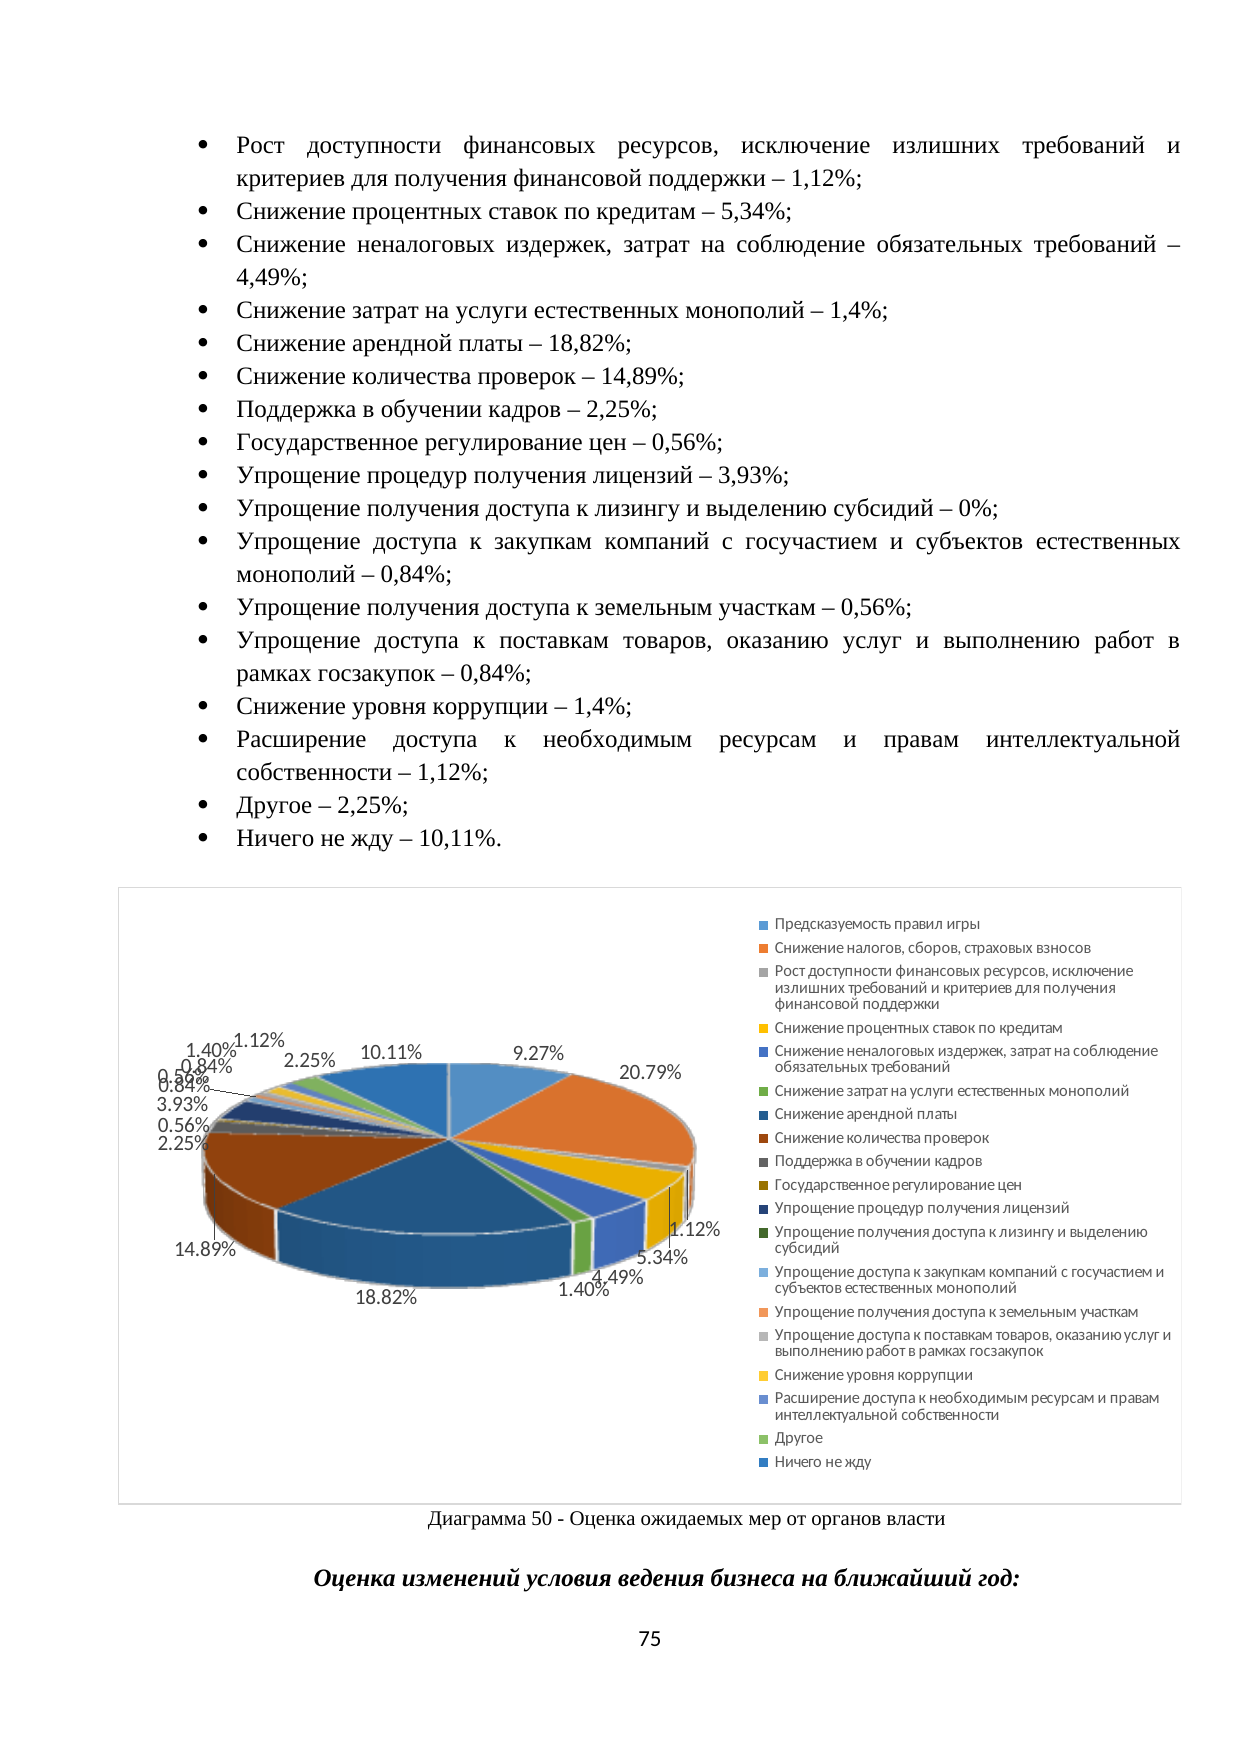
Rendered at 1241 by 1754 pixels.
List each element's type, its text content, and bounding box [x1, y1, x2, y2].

list Снижение арендной платы – 18,82%; [199, 328, 1181, 357]
list Упрощение процедур получения лицензий – 3,93%; [199, 460, 1181, 489]
list Снижение неналоговых издержек, затрат на соблюдение обязательных требований – 4,49%; [199, 229, 1181, 291]
list Другое – 2,25%; [199, 790, 1181, 819]
list Поддержка в обучении кадров – 2,25%; [199, 394, 1181, 423]
list Ничего не жду – 10,11%. [199, 823, 1181, 852]
list Снижение количества проверок – 14,89%; [199, 361, 1181, 390]
list Упрощение получения доступа к земельным участкам – 0,56%; [199, 592, 1181, 621]
list Оценка изменений условия ведения бизнеса на ближайший год: [156, 1563, 1181, 1592]
list Снижение уровня коррупции – 1,4%; [199, 691, 1181, 720]
list Снижение затрат на услуги естественных монополий – 1,4%; [199, 295, 1181, 324]
list Упрощение доступа к закупкам компаний с госучастием и субъектов естественных монополий – 0,84%; [199, 526, 1181, 588]
list Снижение процентных ставок по кредитам – 5,34%; [199, 196, 1181, 224]
list Упрощение получения доступа к лизингу и выделению субсидий – 0%; [199, 493, 1181, 522]
list Государственное регулирование цен – 0,56%; [199, 427, 1181, 456]
text Диаграмма 50 - Оценка ожидаемых мер от органов власти [118, 1506, 1181, 1530]
list Расширение доступа к необходимым ресурсам и правам интеллектуальной собственности – 1,12%; [199, 724, 1181, 786]
list Упрощение доступа к поставкам товаров, оказанию услуг и выполнению работ в рамках госзакупок – 0,84%; [199, 625, 1181, 687]
list Рост доступности финансовых ресурсов, исключение излишних требований и критериев для получения финансовой поддержки – 1,12%; [199, 130, 1181, 192]
